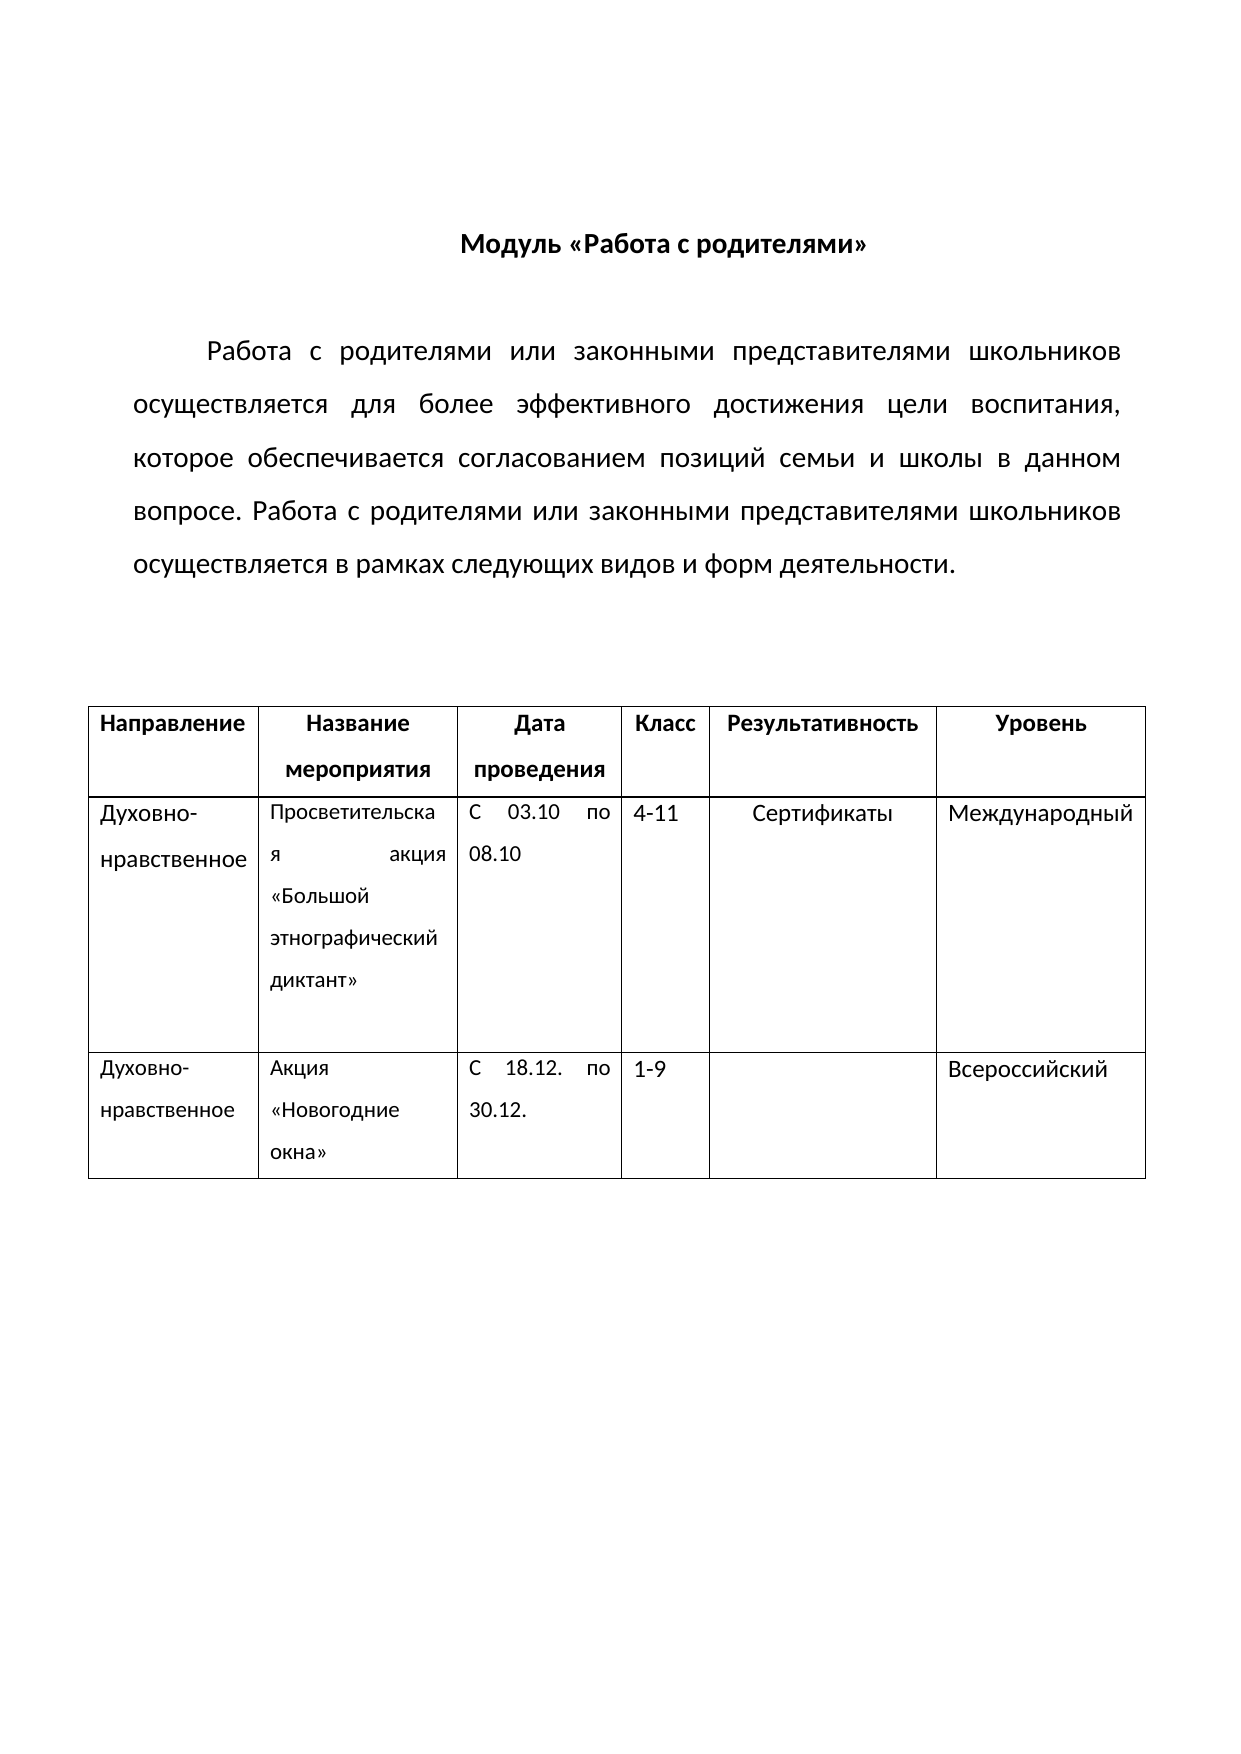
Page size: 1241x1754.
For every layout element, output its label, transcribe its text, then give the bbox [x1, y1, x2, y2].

table_cell Сертификаты [710, 798, 936, 1052]
table_header Класс [622, 707, 709, 796]
table_cell Духовно-нравственное [89, 1053, 258, 1178]
text Модуль «Работа с родителями» [133, 225, 1122, 261]
table_cell Акция «Новогодние окна» [259, 1053, 457, 1178]
table_header Уровень [937, 707, 1145, 796]
table_header Направление [89, 707, 258, 796]
table_cell Духовно-нравственное [89, 798, 258, 1052]
text Работа с родителями или законными представителями школьников осуществляется для более эффективного достижения цели воспитания, которое обеспечивается согласованием позиций семьи и школы в данном вопросе. Работа с родителями или законными представителями школьников осуществляется в рамках следующих видов и форм деятельности. [133, 332, 1122, 581]
table_cell 4-11 [622, 798, 709, 1052]
table_cell Просветительская акция «Большой этнографический диктант» [259, 798, 457, 1052]
table_header Дата проведения [458, 707, 621, 796]
table_header Результативность [710, 707, 936, 796]
table_cell С 18.12. по 30.12. [458, 1053, 621, 1178]
table_cell С 03.10 по 08.10 [458, 798, 621, 1052]
table_cell 1-9 [622, 1053, 709, 1178]
table_header Название мероприятия [259, 707, 457, 796]
table_cell [710, 1053, 936, 1178]
table_cell Всероссийский [937, 1053, 1145, 1178]
table_cell Международный [937, 798, 1145, 1052]
